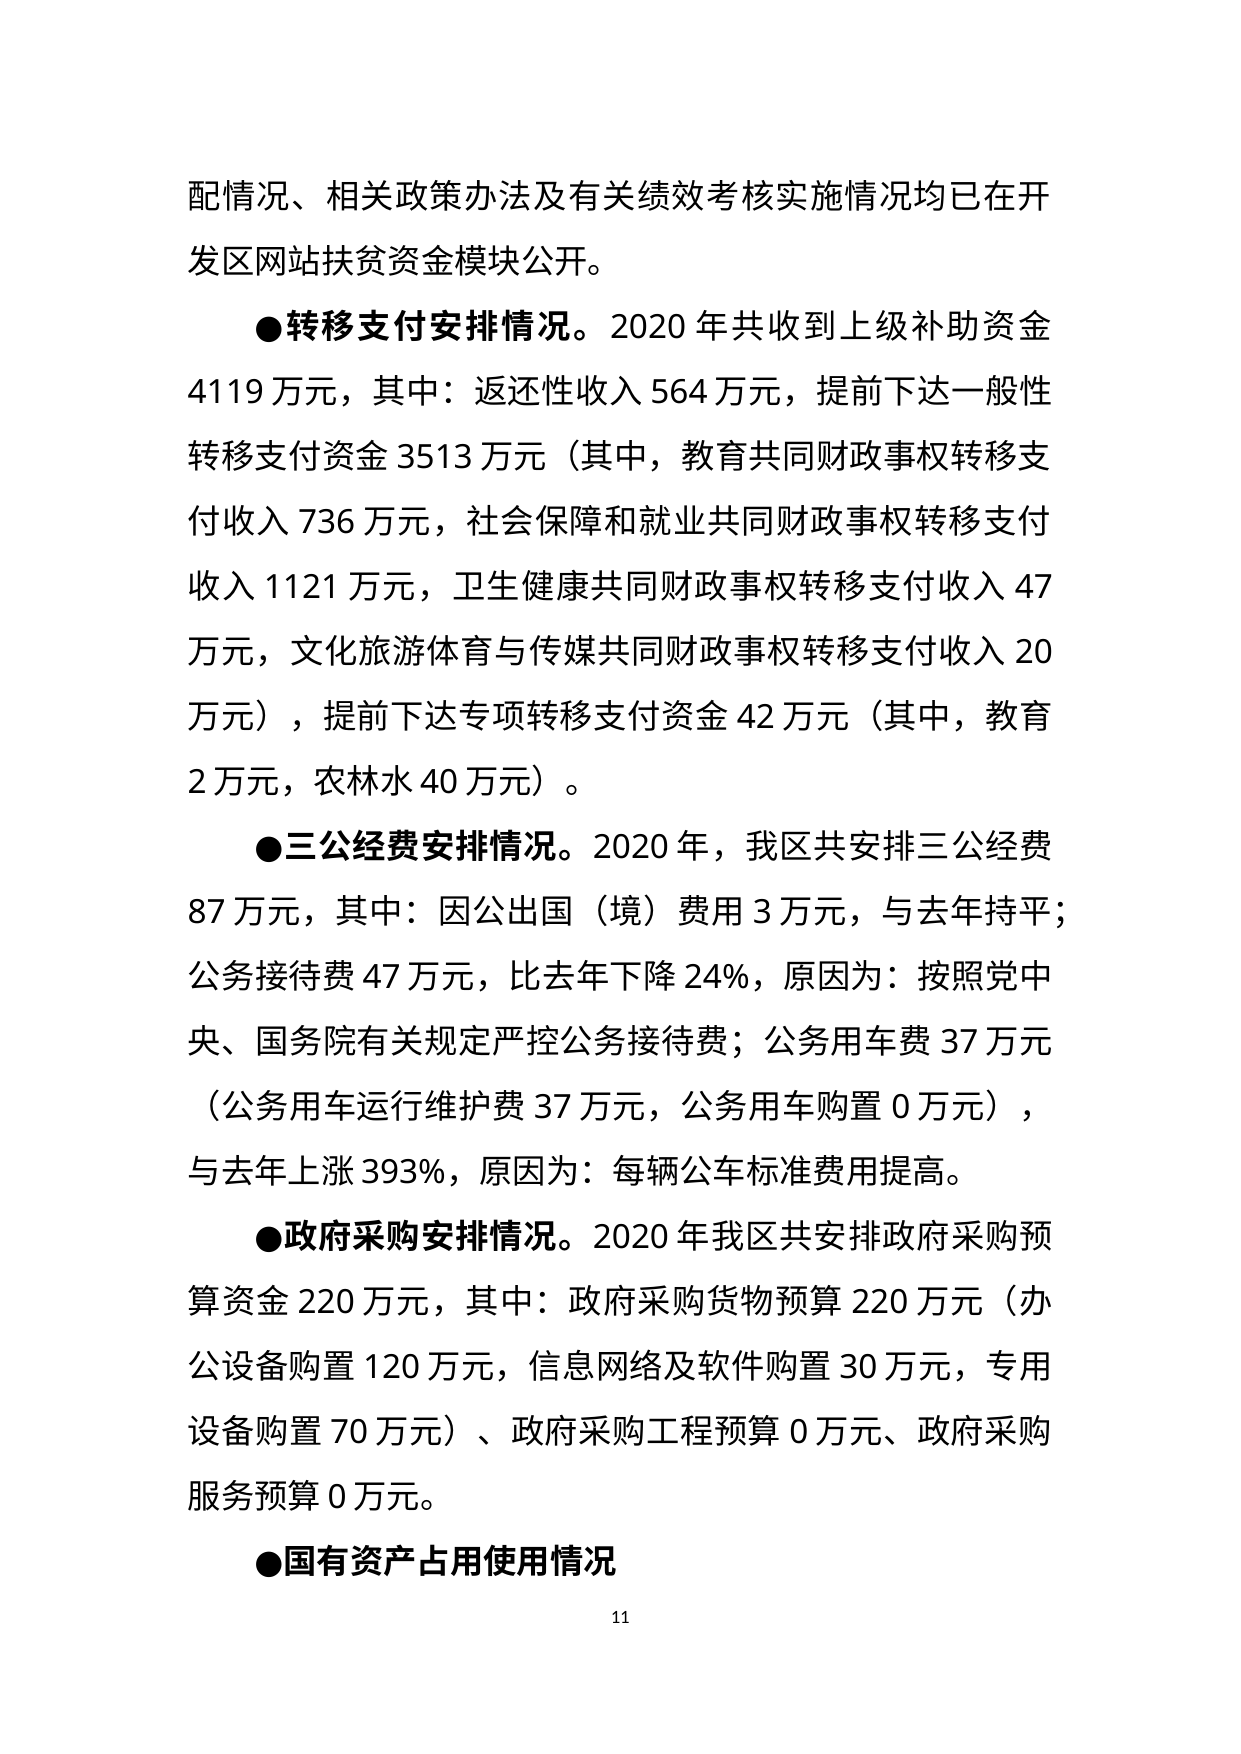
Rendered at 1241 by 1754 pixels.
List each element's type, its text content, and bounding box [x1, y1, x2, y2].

text ●转移支付安排情况。2020年共收到上级补助资金4119万元，其中：返还性收入564万元，提前下达一般性转移支付资金3513万元（其中，教育共同财政事权转移支付收入736万元，社会保障和就业共同财政事权转移支付收入1121万元，卫生健康共同财政事权转移支付收入47万元，文化旅游体育与传媒共同财政事权转移支付收入20万元），提前下达专项转移支付资金42万元（其中，教育2万元，农林水40万元）。 [187, 292, 1053, 812]
text ●政府采购安排情况。2020年我区共安排政府采购预算资金220万元，其中：政府采购货物预算220万元（办公设备购置120万元，信息网络及软件购置30万元，专用设备购置70万元）、政府采购工程预算0万元、政府采购服务预算0万元。 [187, 1202, 1053, 1527]
text ●国有资产占用使用情况 [187, 1527, 1053, 1592]
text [187, 162, 1053, 292]
text ●三公经费安排情况。2020年，我区共安排三公经费87万元，其中：因公出国（境）费用3万元，与去年持平；公务接待费47万元，比去年下降24%，原因为：按照党中央、国务院有关规定严控公务接待费；公务用车费37万元（公务用车运行维护费37万元，公务用车购置0万元），与去年上涨393%，原因为：每辆公车标准费用提高。 [187, 812, 1053, 1202]
